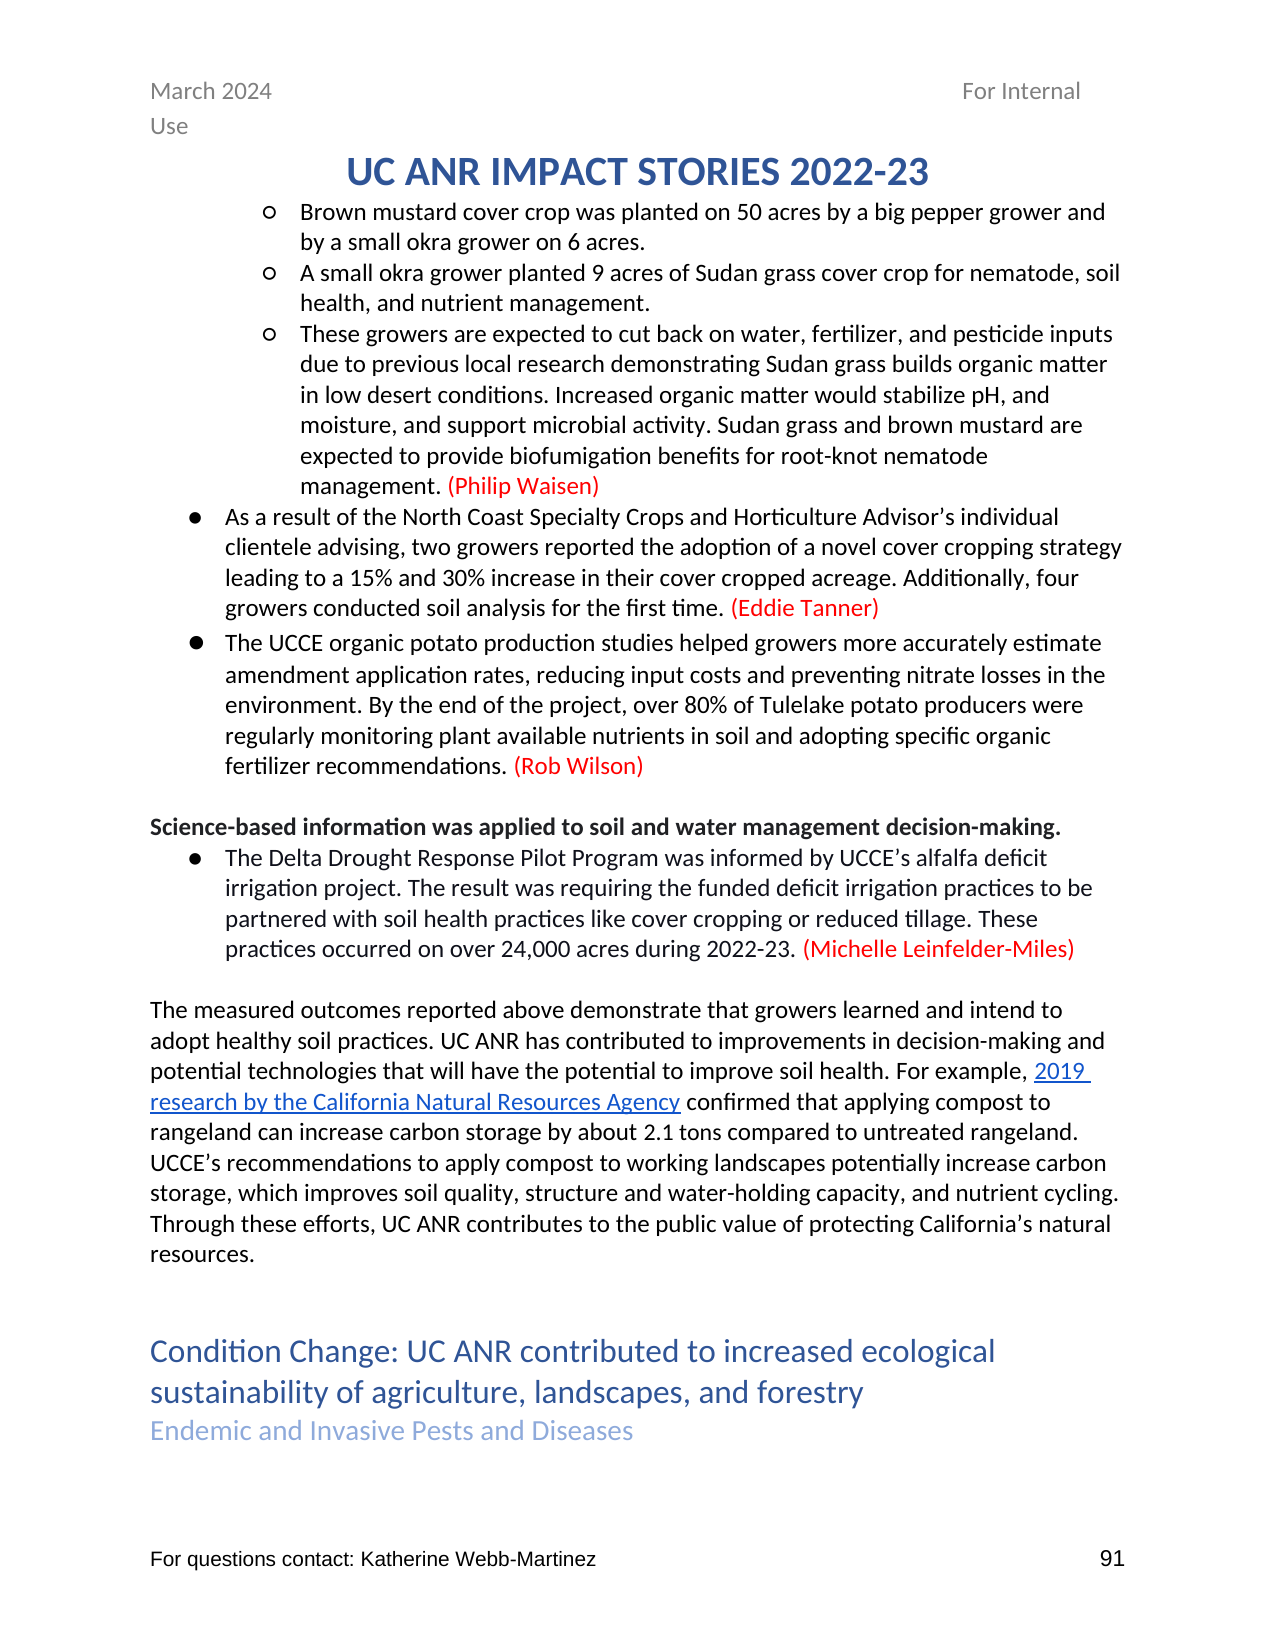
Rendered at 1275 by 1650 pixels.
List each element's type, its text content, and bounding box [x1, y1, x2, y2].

list Brown mustard cover crop was planted on 50 acres by a big pepper grower and by a small okra grower on 6 acres. [262, 196, 1125, 257]
text Science-based information was applied to soil and water management decision-making. [150, 811, 1125, 842]
text Endemic and Invasive Pests and Diseases [150, 1412, 1125, 1447]
list The Delta Drought Response Pilot Program was informed by UCCE’s alfalfa deficit irrigation project. The result was requiring the funded deficit irrigation practices to be partnered with soil health practices like cover cropping or reduced tillage. These practices occurred on over 24,000 acres during 2022-23. (Michelle Leinfelder-Miles) [187, 842, 1125, 964]
text The measured outcomes reported above demonstrate that growers learned and intend to adopt healthy soil practices. UC ANR has contributed to improvements in decision-making and potential technologies that will have the potential to improve soil health. For example, 2019 research by the California Natural Resources Agency confirmed that applying compost to rangeland can increase carbon storage by about 2.1 tons compared to untreated rangeland. UCCE’s recommendations to apply compost to working landscapes potentially increase carbon storage, which improves soil quality, structure and water-holding capacity, and nutrient cycling. Through these efforts, UC ANR contributes to the public value of protecting California’s natural resources. [150, 994, 1125, 1269]
subtitle Condition Change: UC ANR contributed to increased ecological sustainability of agriculture, landscapes, and forestry [150, 1330, 1125, 1412]
list These growers are expected to cut back on water, fertilizer, and pesticide inputs due to previous local research demonstrating Sudan grass builds organic matter in low desert conditions. Increased organic matter would stabilize pH, and moisture, and support microbial activity. Sudan grass and brown mustard are expected to provide biofumigation benefits for root-knot nematode management. (Philip Waisen) [262, 318, 1125, 501]
list As a result of the North Coast Specialty Crops and Horticulture Advisor’s individual clientele advising, two growers reported the adoption of a novel cover cropping strategy leading to a 15% and 30% increase in their cover cropped acreage. Additionally, four growers conducted soil analysis for the first time. (Eddie Tanner) [187, 501, 1125, 623]
list A small okra grower planted 9 acres of Sudan grass cover crop for nematode, soil health, and nutrient management. [262, 257, 1125, 318]
list The UCCE organic potato production studies helped growers more accurately estimate amendment application rates, reducing input costs and preventing nitrate losses in the environment. By the end of the project, over 80% of Tulelake potato producers were regularly monitoring plant available nutrients in soil and adopting specific organic fertilizer recommendations. (Rob Wilson) [187, 623, 1125, 781]
